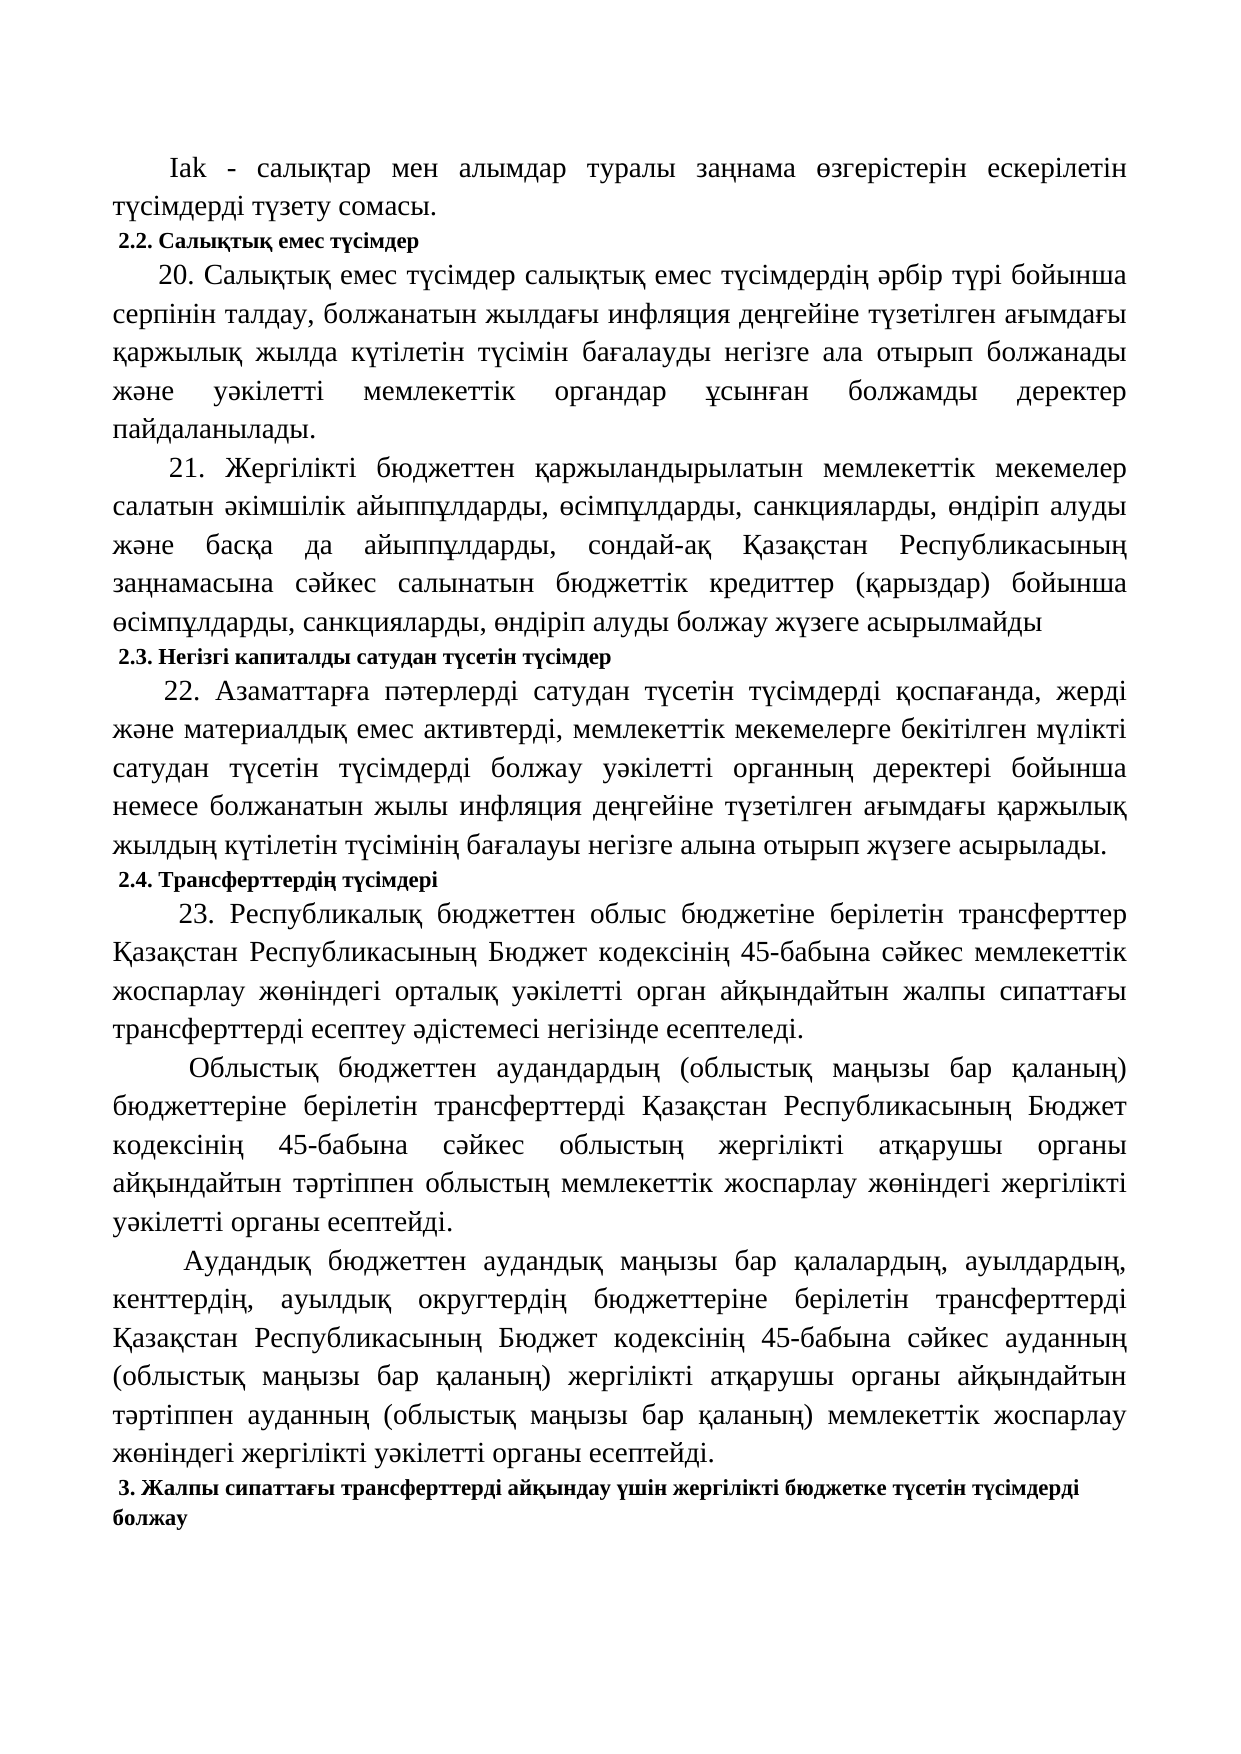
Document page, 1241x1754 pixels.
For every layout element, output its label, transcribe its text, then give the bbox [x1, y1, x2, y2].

text 23. Республикалық бюджеттен облыс бюджетіне берілетін трансферттер Қазақстан Республикасының Бюджет кодексінің 45-бабына сәйкес мемлекеттік жоспарлау жөніндегі орталық уәкілетті орган айқындайтын жалпы сипаттағы трансферттерді есептеу әдістемесі негізінде есептеледі. [112, 896, 1128, 1045]
text 3. Жалпы сипаттағы трансферттерді айқындау үшін жергілікті бюджетке түсетін түсімдерді болжау [112, 1474, 1128, 1531]
text 2.2. Салықтық емес түсімдер [112, 227, 1128, 253]
text Аудандық бюджеттен аудандық маңызы бар қалалардың, ауылдардың, кенттердің, ауылдық округтердің бюджеттеріне берілетін трансферттерді Қазақстан Республикасының Бюджет кодексінің 45-бабына сәйкес ауданның (облыстық маңызы бар қаланың) жергілікті атқарушы органы айқындайтын тәртіппен ауданның (облыстық маңызы бар қаланың) мемлекеттік жоспарлау жөніндегі жергілікті уәкілетті органы есептейді. [112, 1243, 1128, 1469]
text 2.3. Негізгі капиталды сатудан түсетін түсімдер [112, 643, 1128, 669]
text 2.4. Трансферттердің түсімдері [112, 866, 1128, 892]
text 22. Азаматтарға пәтерлерді сатудан түсетін түсімдерді қоспағанда, жерді және материалдық емес активтерді, мемлекеттік мекемелерге бекітілген мүлікті сатудан түсетін түсімдерді болжау уәкілетті органның деректері бойынша немесе болжанатын жылы инфляция деңгейіне түзетілген ағымдағы қаржылық жылдың күтілетін түсімінің бағалауы негізге алына отырып жүзеге асырылады. [112, 673, 1128, 861]
text 20. Салықтық емес түсімдер салықтық емес түсімдердің әрбір түрі бойынша серпінін талдау, болжанатын жылдағы инфляция деңгейіне түзетілген ағымдағы қаржылық жылда күтілетін түсімін бағалауды негізге ала отырып болжанады және уәкілетті мемлекеттік органдар ұсынған болжамды деректер пайдаланылады. [112, 257, 1128, 445]
text 21. Жергілікті бюджеттен қаржыландырылатын мемлекеттік мекемелер салатын әкімшілік айыппұлдарды, өсімпұлдарды, санкцияларды, өндіріп алуды және басқа да айыппұлдарды, сондай-ақ Қазақстан Республикасының заңнамасына сәйкес салынатын бюджеттік кредиттер (қарыздар) бойынша өсімпұлдарды, санкцияларды, өндіріп алуды болжау жүзеге асырылмайды [112, 450, 1128, 638]
text Iаk - салықтар мен алымдар туралы заңнама өзгерістерін ескерілетін түсімдерді түзету сомасы. [112, 150, 1128, 222]
text Облыстық бюджеттен аудандардың (облыстық маңызы бар қаланың) бюджеттеріне берілетін трансферттерді Қазақстан Республикасының Бюджет кодексінің 45-бабына сәйкес облыстың жергілікті атқарушы органы айқындайтын тәртіппен облыстың мемлекеттік жоспарлау жөніндегі жергілікті уәкілетті органы есептейді. [112, 1050, 1128, 1238]
